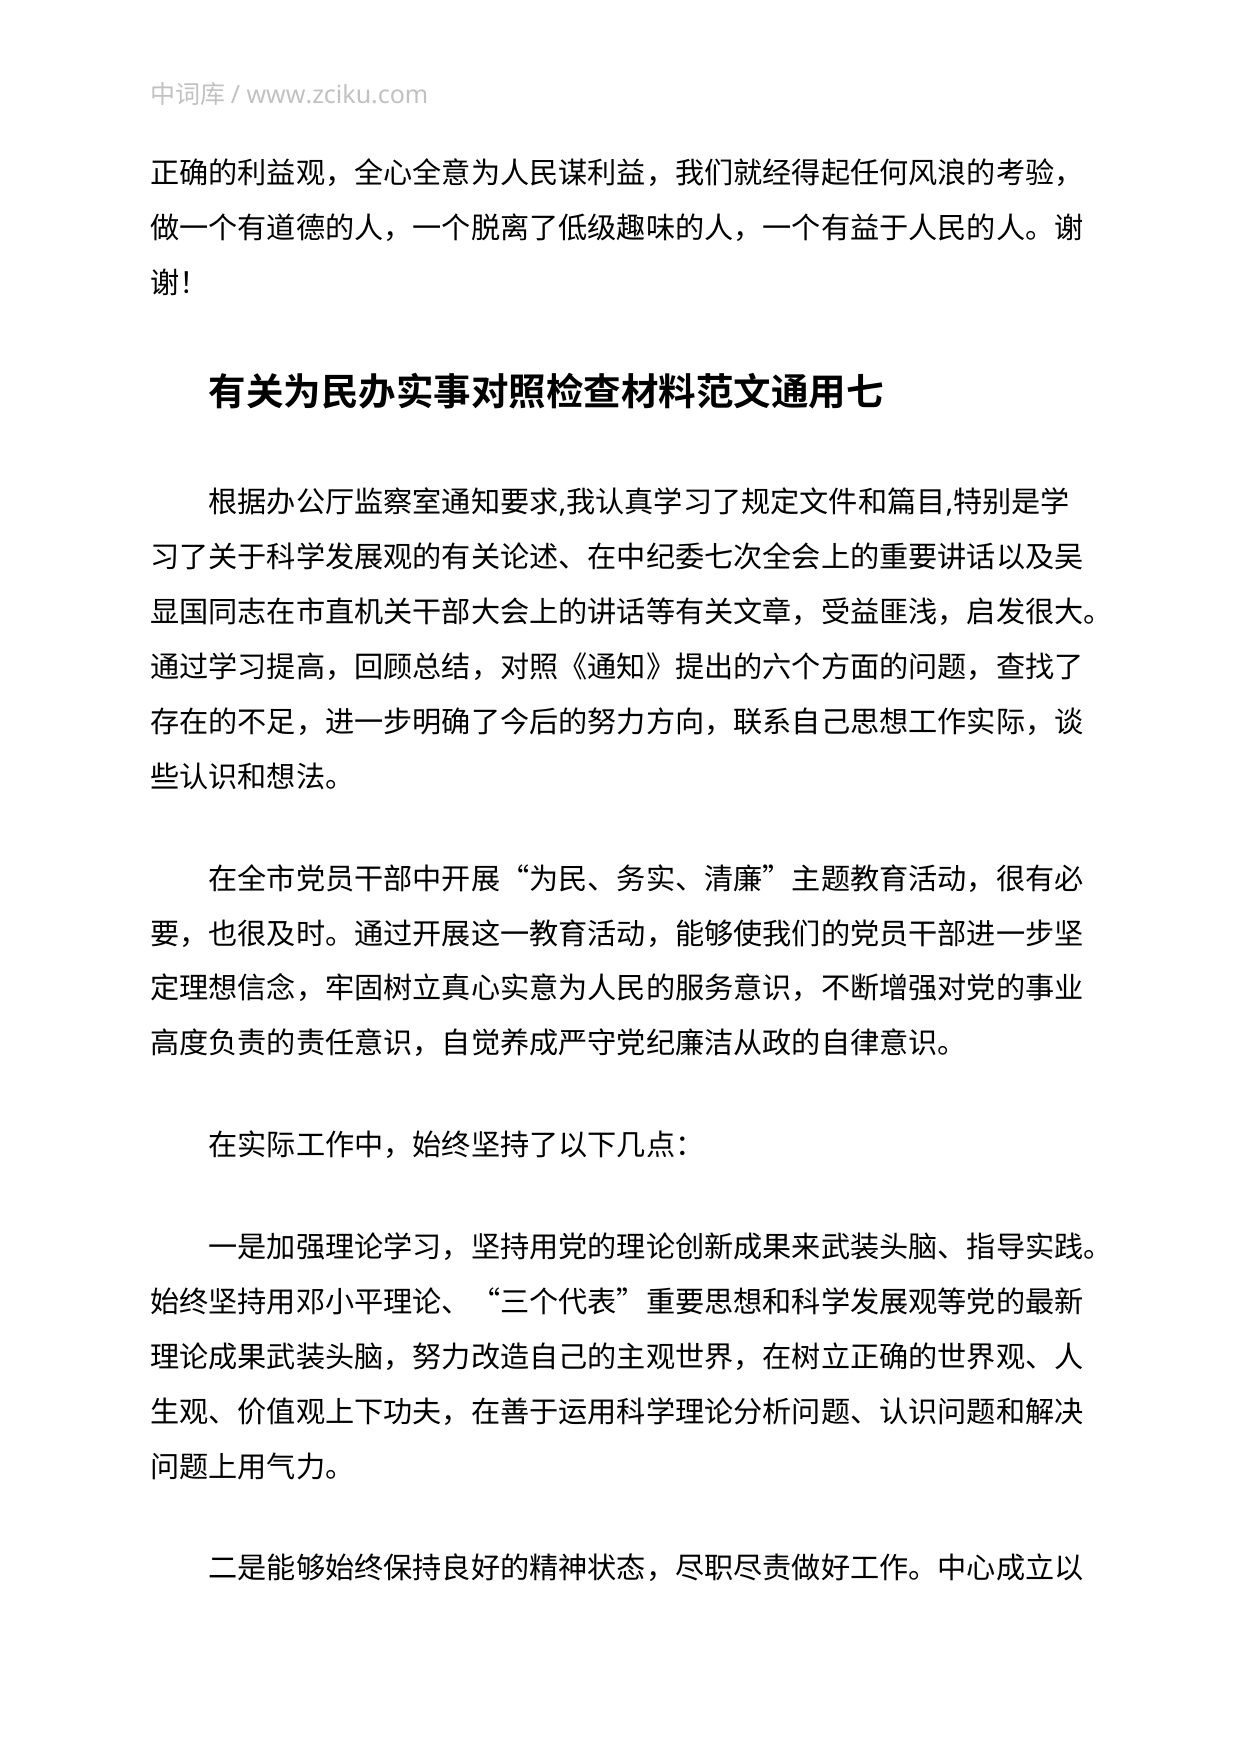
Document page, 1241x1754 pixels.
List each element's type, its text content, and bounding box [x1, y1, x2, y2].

text 一是加强理论学习，坚持用党的理论创新成果来武装头脑、指导实践。始终坚持用邓小平理论、“三个代表”重要思想和科学发展观等党的最新理论成果武装头脑，努力改造自己的主观世界，在树立正确的世界观、人生观、价值观上下功夫，在善于运用科学理论分析问题、认识问题和解决问题上用气力。 [150, 1223, 1090, 1485]
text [150, 1545, 1090, 1587]
text 在实际工作中，始终坚持了以下几点： [150, 1122, 1090, 1164]
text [150, 150, 1090, 302]
text 根据办公厅监察室通知要求,我认真学习了规定文件和篇目,特别是学习了关于科学发展观的有关论述、在中纪委七次全会上的重要讲话以及吴显国同志在市直机关干部大会上的讲话等有关文章，受益匪浅，启发很大。通过学习提高，回顾总结，对照《通知》提出的六个方面的问题，查找了存在的不足，进一步明确了今后的努力方向，联系自己思想工作实际，谈些认识和想法。 [150, 479, 1090, 796]
text 有关为民办实事对照检查材料范文通用七 [150, 362, 1090, 416]
text 在全市党员干部中开展“为民、务实、清廉”主题教育活动，很有必要，也很及时。通过开展这一教育活动，能够使我们的党员干部进一步坚定理想信念，牢固树立真心实意为人民的服务意识，不断增强对党的事业高度负责的责任意识，自觉养成严守党纪廉洁从政的自律意识。 [150, 855, 1090, 1062]
